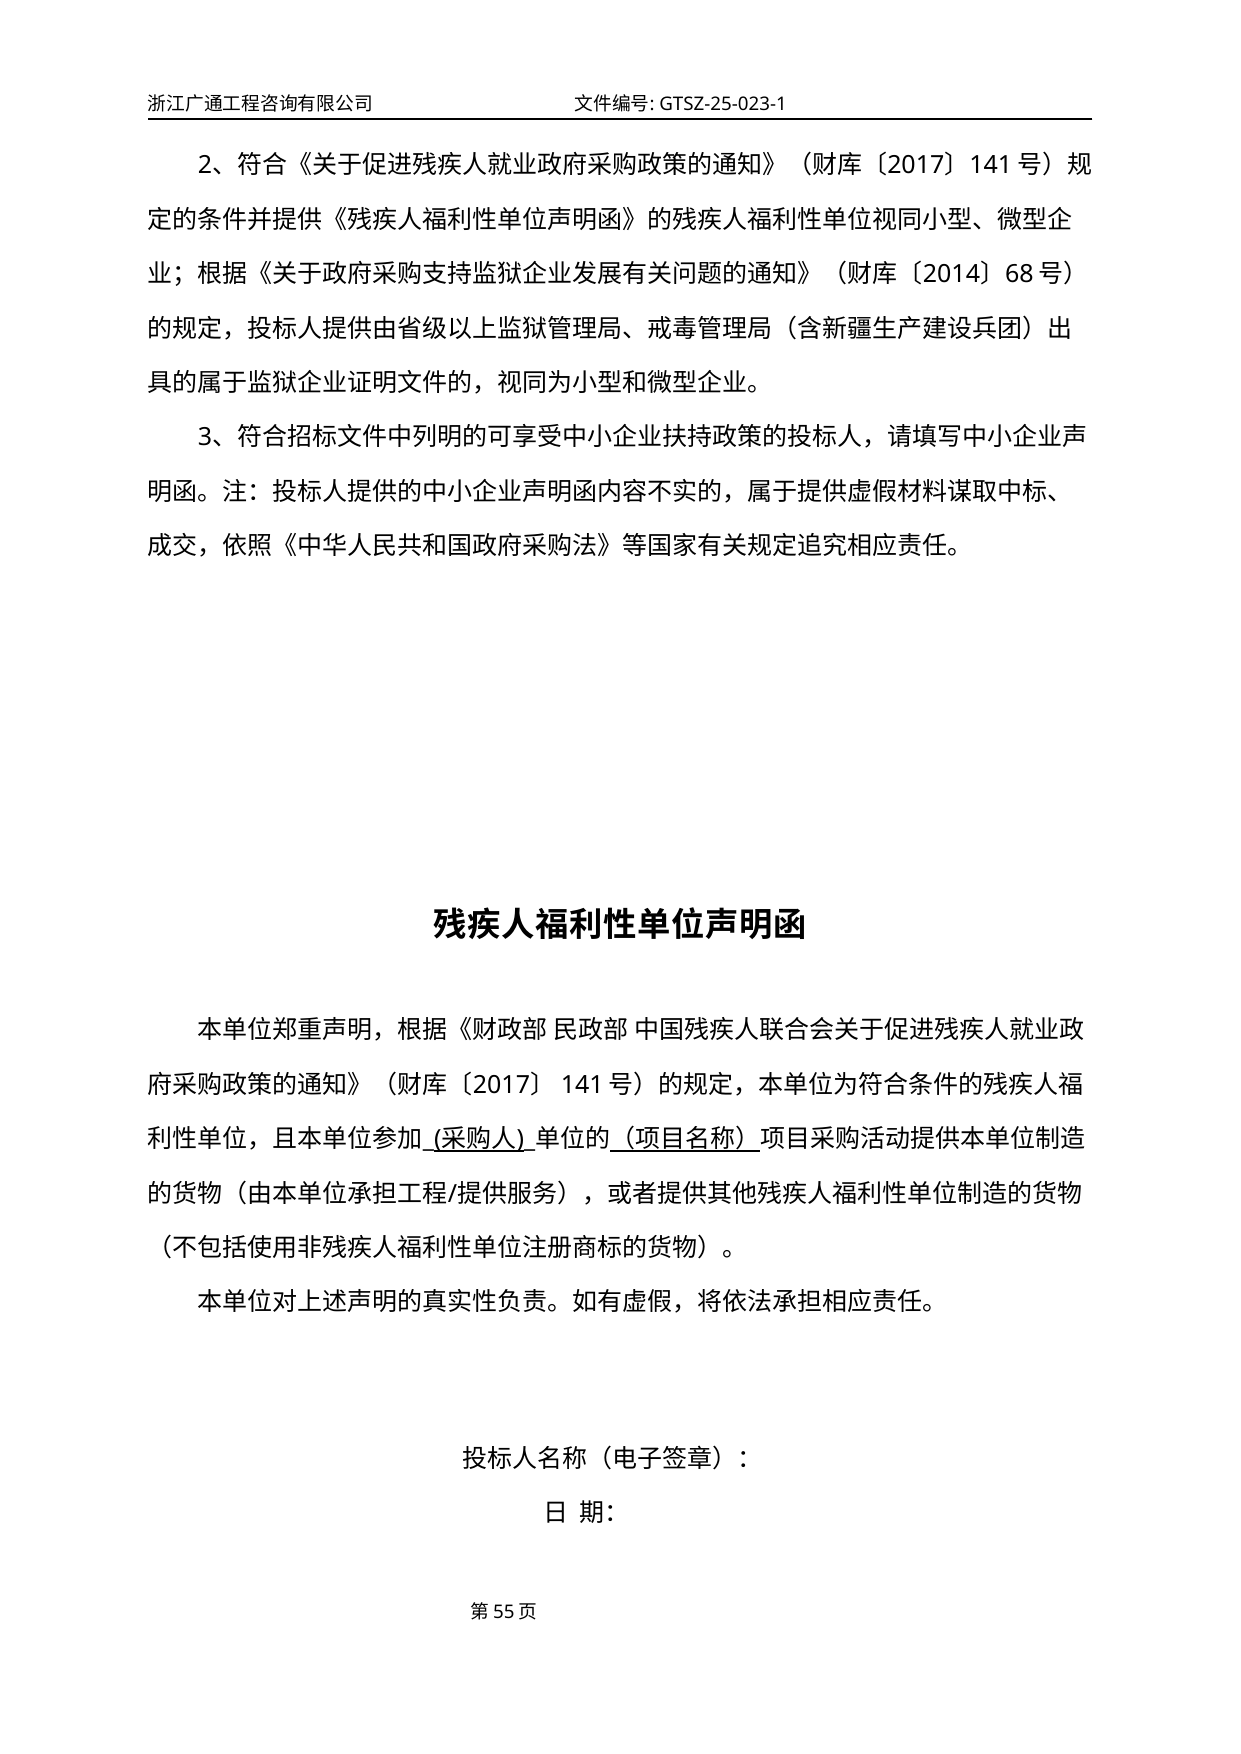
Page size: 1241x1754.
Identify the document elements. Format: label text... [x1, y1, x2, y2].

text 本单位郑重声明，根据《财政部 民政部 中国残疾人联合会关于促进残疾人就业政府采购政策的通知》（财库〔2017〕 141号）的规定，本单位为符合条件的残疾人福利性单位，且本单位参加_(采购人)_单位的（项目名称）项目采购活动提供本单位制造的货物（由本单位承担工程/提供服务），或者提供其他残疾人福利性单位制造的货物（不包括使用非残疾人福利性单位注册商标的货物）。 [148, 1010, 1092, 1264]
text 残疾人福利性单位声明函 [148, 898, 1092, 946]
text 2、符合《关于促进残疾人就业政府采购政策的通知》（财库〔2017〕141号）规定的条件并提供《残疾人福利性单位声明函》的残疾人福利性单位视同小型、微型企业；根据《关于政府采购支持监狱企业发展有关问题的通知》（财库〔2014〕68号）的规定，投标人提供由省级以上监狱管理局、戒毒管理局（含新疆生产建设兵团）出具的属于监狱企业证明文件的，视同为小型和微型企业。 [148, 145, 1092, 399]
text 投标人名称（电子签章）： [148, 1438, 930, 1474]
text 日 期： [148, 1493, 930, 1529]
text 本单位对上述声明的真实性负责。如有虚假，将依法承担相应责任。 [148, 1282, 1092, 1318]
text 3、符合招标文件中列明的可享受中小企业扶持政策的投标人，请填写中小企业声明函。注：投标人提供的中小企业声明函内容不实的，属于提供虚假材料谋取中标、成交，依照《中华人民共和国政府采购法》等国家有关规定追究相应责任。 [148, 417, 1092, 562]
